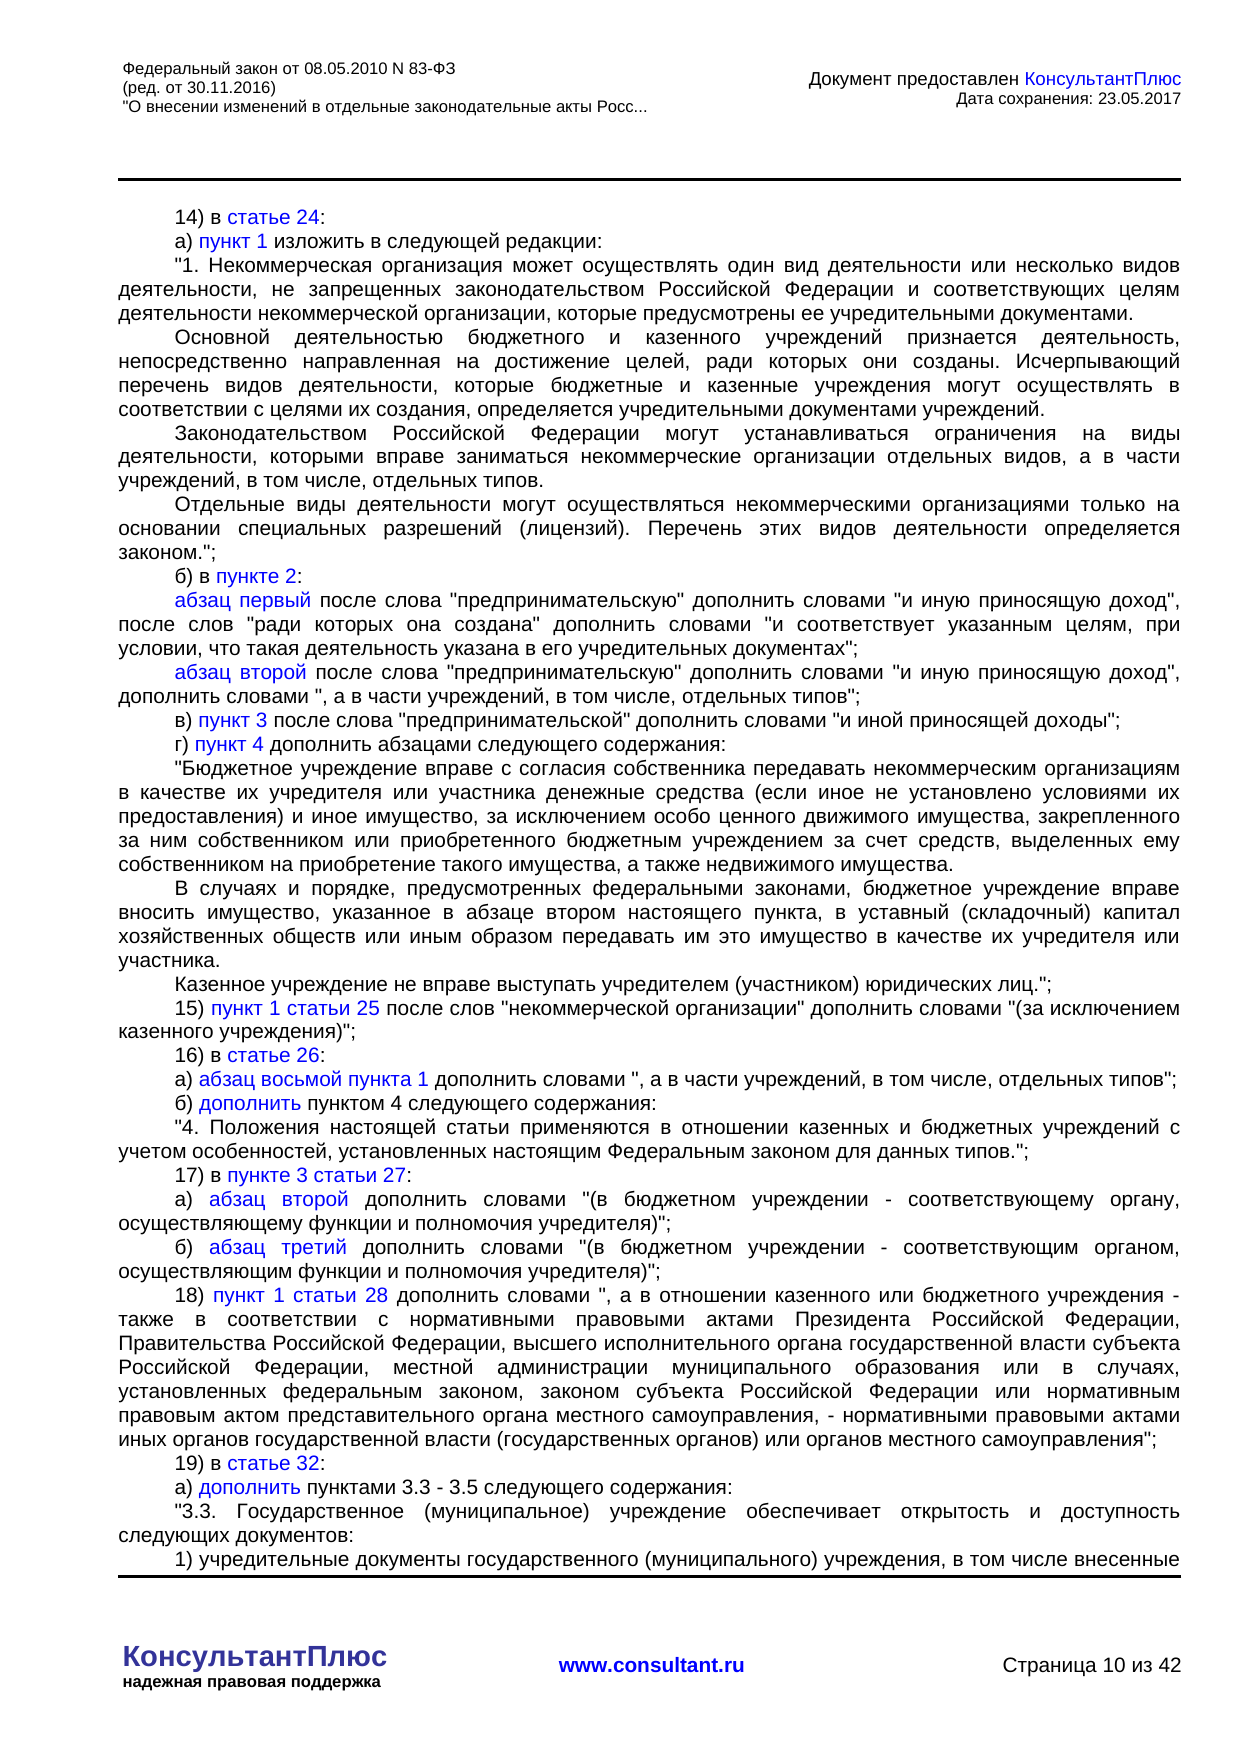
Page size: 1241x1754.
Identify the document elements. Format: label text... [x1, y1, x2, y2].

text 16) в статье 26: [118, 1043, 1181, 1067]
text абзац второй после слова "предпринимательскую" дополнить словами "и иную приносящую доход", дополнить словами ", а в части учреждений, в том числе, отдельных типов"; [118, 660, 1181, 708]
text б) абзац третий дополнить словами "(в бюджетном учреждении - соответствующим органом, осуществляющим функции и полномочия учредителя)"; [118, 1235, 1181, 1283]
text в) пункт 3 после слова "предпринимательской" дополнить словами "и иной приносящей доходы"; [118, 708, 1181, 732]
text Основной деятельностью бюджетного и казенного учреждений признается деятельность, непосредственно направленная на достижение целей, ради которых они созданы. Исчерпывающий перечень видов деятельности, которые бюджетные и казенные учреждения могут осуществлять в соответствии с целями их создания, определяется учредительными документами учреждений. [118, 324, 1181, 420]
text Казенное учреждение не вправе выступать учредителем (участником) юридических лиц."; [118, 971, 1181, 995]
text 15) пункт 1 статьи 25 после слов "некоммерческой организации" дополнить словами "(за исключением казенного учреждения)"; [118, 995, 1181, 1043]
text Законодательством Российской Федерации могут устанавливаться ограничения на виды деятельности, которыми вправе заниматься некоммерческие организации отдельных видов, а в части учреждений, в том числе, отдельных типов. [118, 420, 1181, 492]
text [118, 1546, 1181, 1570]
text Отдельные виды деятельности могут осуществляться некоммерческими организациями только на основании специальных разрешений (лицензий). Перечень этих видов деятельности определяется законом."; [118, 492, 1181, 564]
text б) дополнить пунктом 4 следующего содержания: [118, 1091, 1181, 1115]
text а) пункт 1 изложить в следующей редакции: [118, 229, 1181, 253]
text В случаях и порядке, предусмотренных федеральными законами, бюджетное учреждение вправе вносить имущество, указанное в абзаце втором настоящего пункта, в уставный (складочный) капитал хозяйственных обществ или иным образом передавать им это имущество в качестве их учредителя или участника. [118, 876, 1181, 971]
text 19) в статье 32: [118, 1451, 1181, 1474]
text б) в пункте 2: [118, 564, 1181, 588]
text а) дополнить пунктами 3.3 - 3.5 следующего содержания: [118, 1474, 1181, 1498]
text 18) пункт 1 статьи 28 дополнить словами ", а в отношении казенного или бюджетного учреждения - также в соответствии с нормативными правовыми актами Президента Российской Федерации, Правительства Российской Федерации, высшего исполнительного органа государственной власти субъекта Российской Федерации, местной администрации муниципального образования или в случаях, установленных федеральным законом, законом субъекта Российской Федерации или нормативным правовым актом представительного органа местного самоуправления, - нормативными правовыми актами иных органов государственной власти (государственных органов) или органов местного самоуправления"; [118, 1283, 1181, 1451]
text 14) в статье 24: [118, 205, 1181, 229]
text 17) в пункте 3 статьи 27: [118, 1163, 1181, 1187]
text абзац первый после слова "предпринимательскую" дополнить словами "и иную приносящую доход", после слов "ради которых она создана" дополнить словами "и соответствует указанным целям, при условии, что такая деятельность указана в его учредительных документах"; [118, 588, 1181, 660]
text "1. Некоммерческая организация может осуществлять один вид деятельности или несколько видов деятельности, не запрещенных законодательством Российской Федерации и соответствующих целям деятельности некоммерческой организации, которые предусмотрены ее учредительными документами. [118, 253, 1181, 324]
text г) пункт 4 дополнить абзацами следующего содержания: [118, 732, 1181, 756]
text "3.3. Государственное (муниципальное) учреждение обеспечивает открытость и доступность следующих документов: [118, 1498, 1181, 1546]
text а) абзац восьмой пункта 1 дополнить словами ", а в части учреждений, в том числе, отдельных типов"; [118, 1067, 1181, 1091]
text а) абзац второй дополнить словами "(в бюджетном учреждении - соответствующему органу, осуществляющему функции и полномочия учредителя)"; [118, 1187, 1181, 1235]
text "Бюджетное учреждение вправе с согласия собственника передавать некоммерческим организациям в качестве их учредителя или участника денежные средства (если иное не установлено условиями их предоставления) и иное имущество, за исключением особо ценного движимого имущества, закрепленного за ним собственником или приобретенного бюджетным учреждением за счет средств, выделенных ему собственником на приобретение такого имущества, а также недвижимого имущества. [118, 756, 1181, 876]
text "4. Положения настоящей статьи применяются в отношении казенных и бюджетных учреждений с учетом особенностей, установленных настоящим Федеральным законом для данных типов."; [118, 1115, 1181, 1163]
